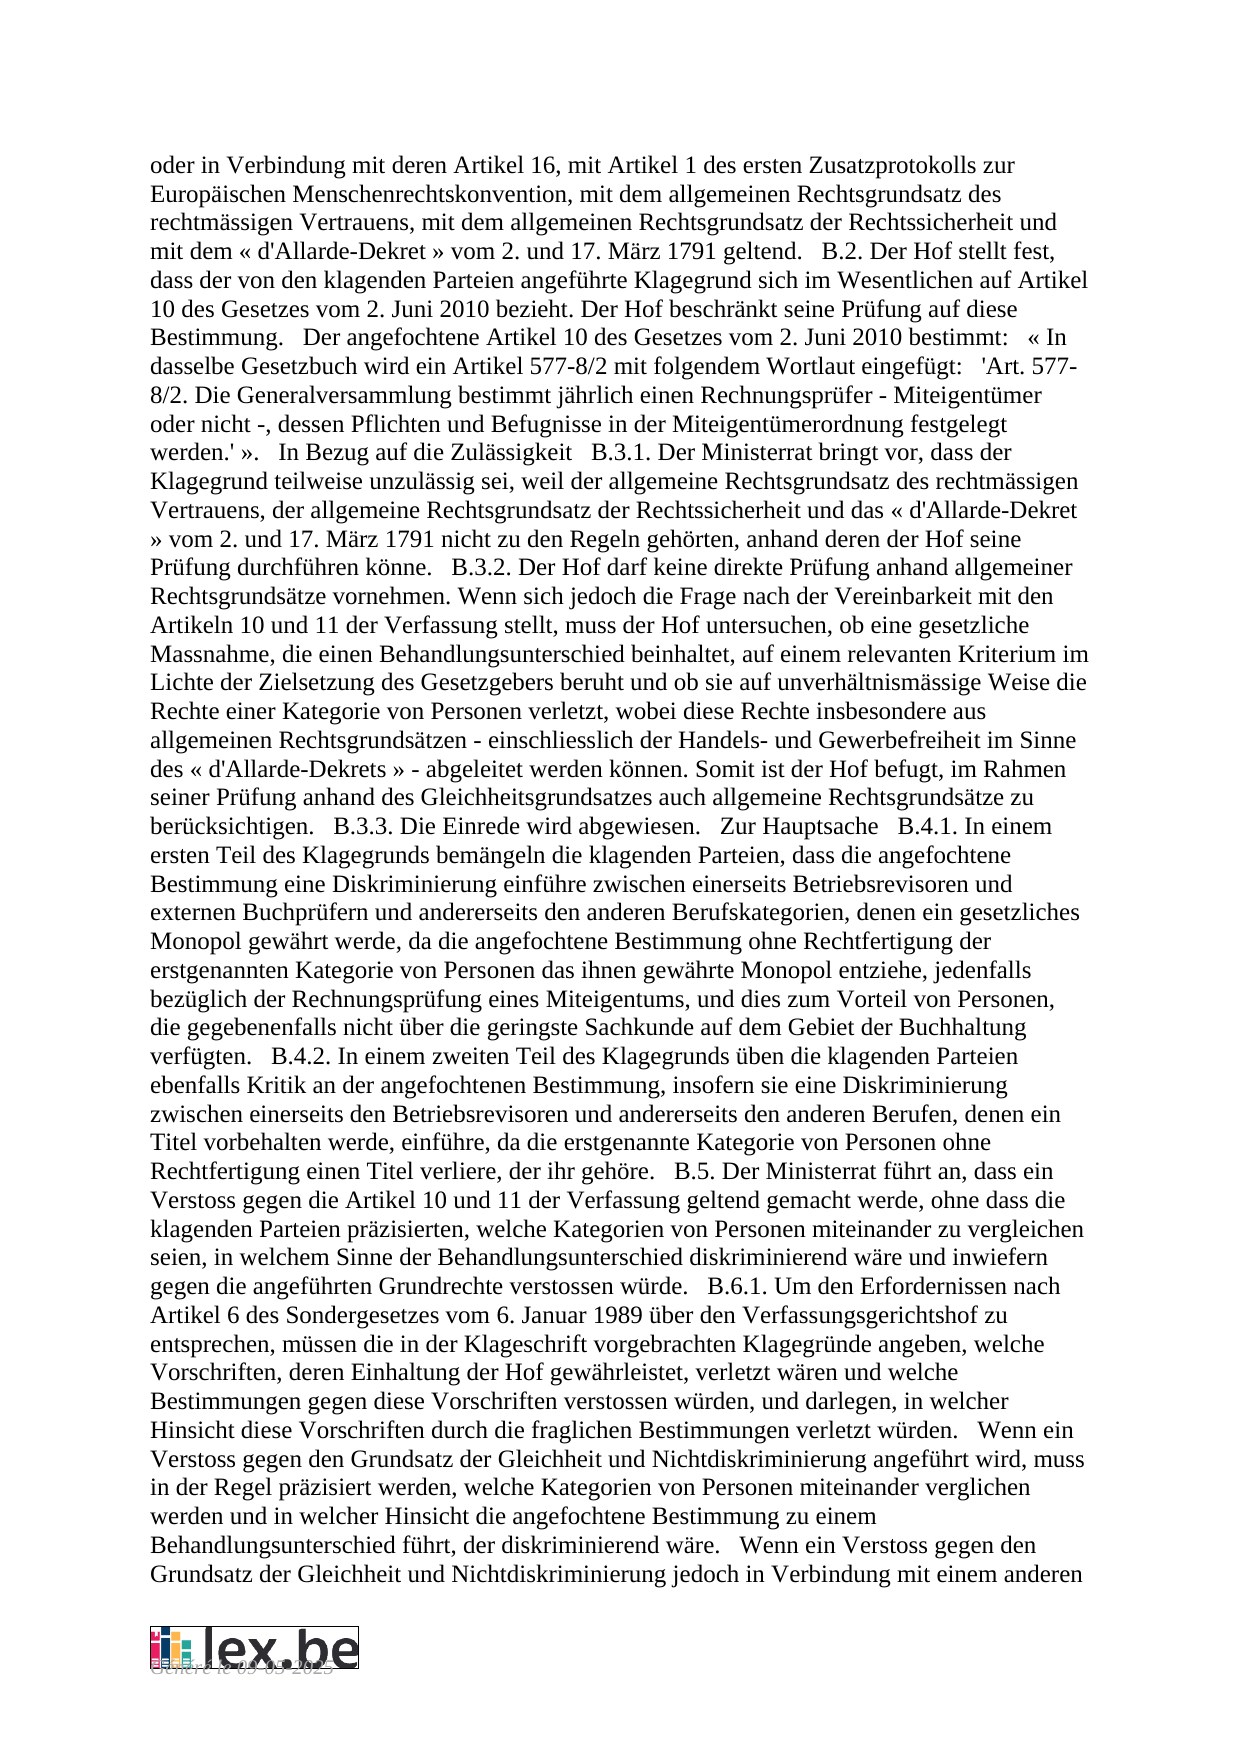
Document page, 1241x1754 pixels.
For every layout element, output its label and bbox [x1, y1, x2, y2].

picture [151, 1627, 358, 1668]
text [150, 150, 1090, 1587]
